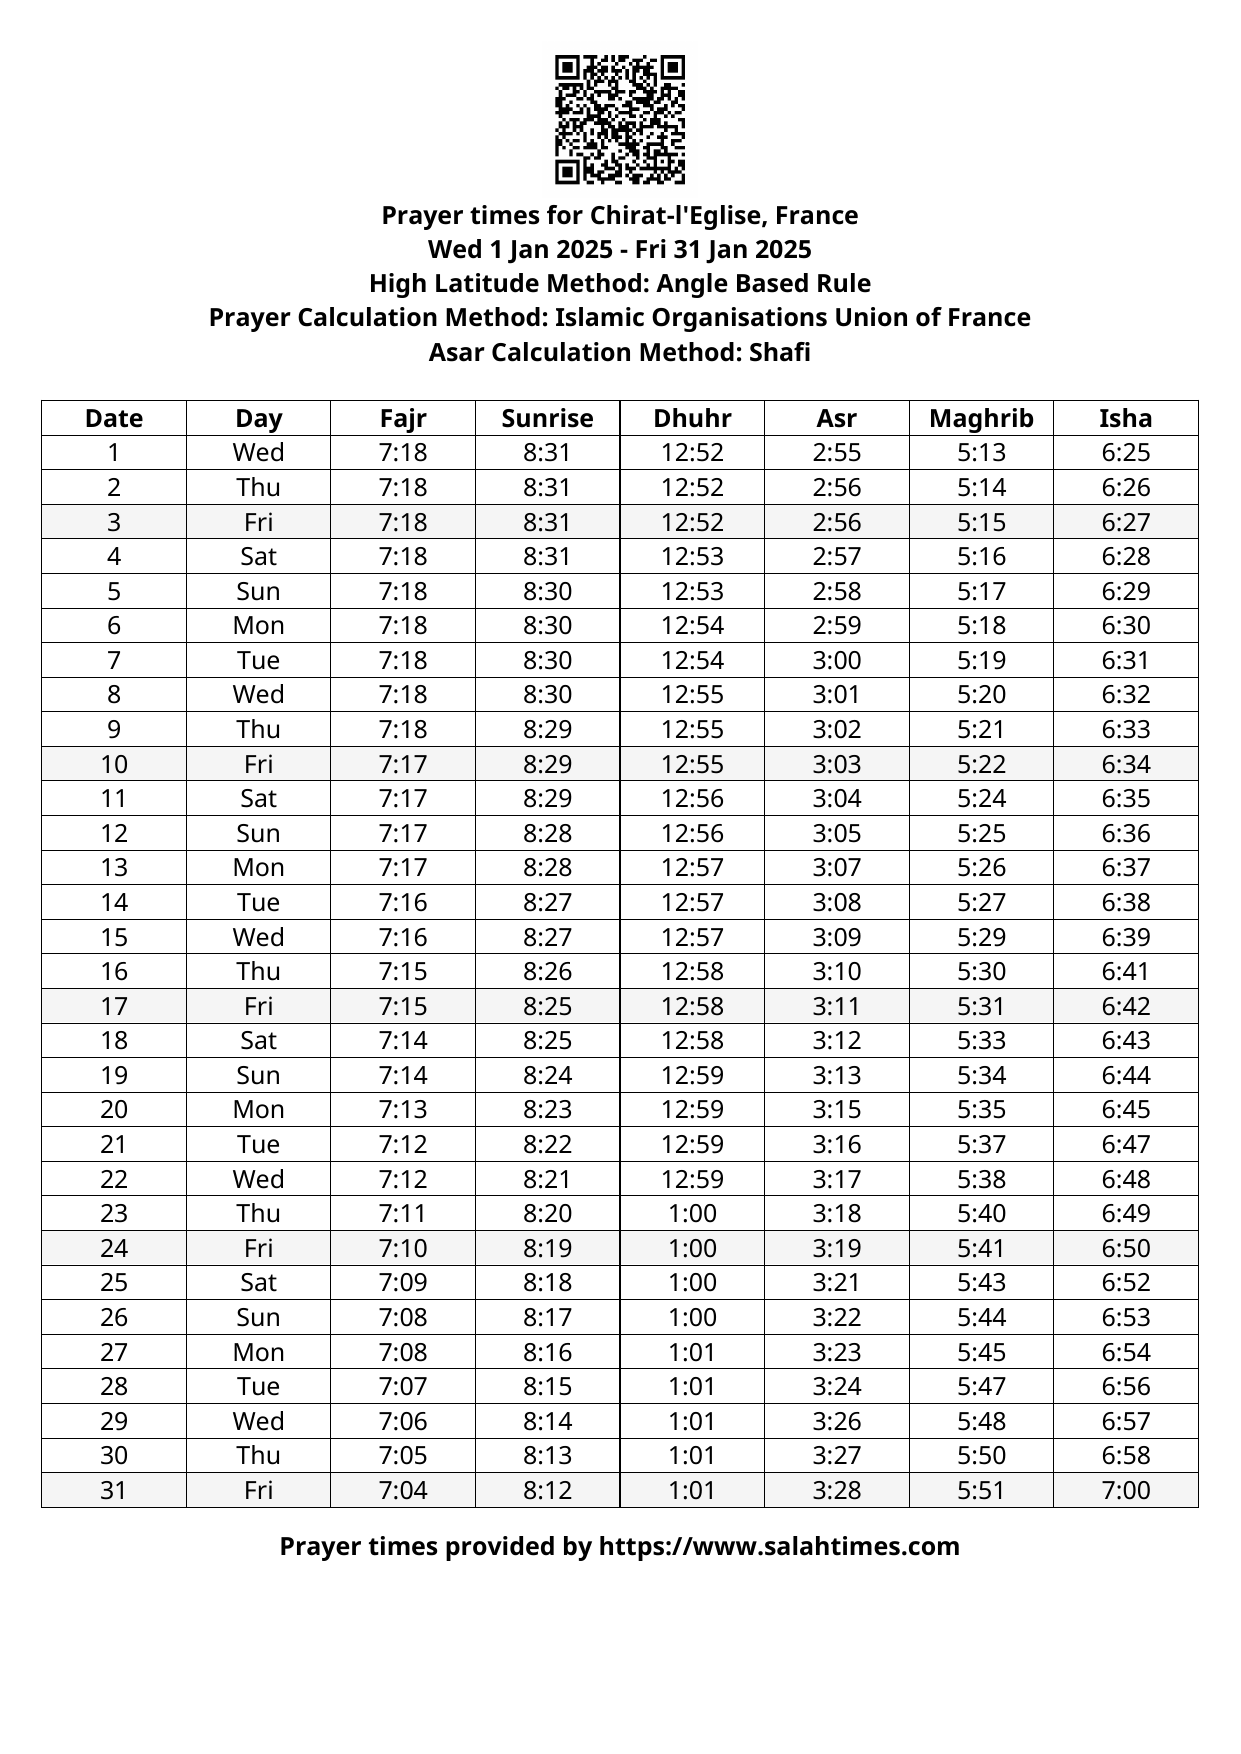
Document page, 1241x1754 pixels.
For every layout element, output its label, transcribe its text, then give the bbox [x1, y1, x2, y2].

table_cell 6:44 [1054, 1058, 1198, 1092]
table_cell 8:31 [476, 470, 619, 504]
table_cell 7:13 [331, 1093, 475, 1126]
table_cell 6:48 [1054, 1162, 1198, 1195]
text High Latitude Method: Angle Based Rule [42, 266, 1198, 300]
table_cell 8:22 [476, 1127, 619, 1161]
table_cell 7:11 [331, 1196, 475, 1230]
table_cell Sat [187, 539, 330, 573]
table_cell 6:31 [1054, 643, 1198, 677]
table_cell Wed [187, 1162, 330, 1195]
table_cell 7:17 [331, 781, 475, 815]
table_cell 6:53 [1054, 1300, 1198, 1334]
table_cell 8:18 [476, 1266, 619, 1299]
table_cell 12:56 [621, 781, 764, 815]
table_cell 30 [42, 1439, 186, 1472]
table_cell 6:56 [1054, 1369, 1198, 1403]
table_cell 6:43 [1054, 1024, 1198, 1057]
table_cell Wed [187, 920, 330, 953]
table_cell 7:09 [331, 1266, 475, 1299]
table_cell 3:19 [765, 1231, 909, 1264]
table_cell 11 [42, 781, 186, 815]
table_cell 12:56 [621, 816, 764, 849]
text Prayer times for Chirat-l'Eglise, France [42, 198, 1198, 232]
table_cell 3:28 [765, 1473, 909, 1507]
table_cell 7:18 [331, 609, 475, 642]
table_cell 6:27 [1054, 505, 1198, 538]
table_cell 5:13 [910, 436, 1053, 469]
table_header Dhuhr [621, 401, 764, 434]
table_cell Sat [187, 1266, 330, 1299]
table_cell 12:53 [621, 539, 764, 573]
table_cell 8:29 [476, 781, 619, 815]
table_header Asr [765, 401, 909, 434]
table_cell 5:20 [910, 678, 1053, 711]
table_cell 12:59 [621, 1058, 764, 1092]
table_cell 8:31 [476, 436, 619, 469]
table_cell 3:13 [765, 1058, 909, 1092]
table_cell 8:29 [476, 712, 619, 746]
table_cell 7:08 [331, 1300, 475, 1334]
table_cell 7:17 [331, 816, 475, 849]
table_cell 5:45 [910, 1335, 1053, 1368]
table_cell Fri [187, 747, 330, 780]
table_cell 3:18 [765, 1196, 909, 1230]
table_cell 3:00 [765, 643, 909, 677]
table_cell 1:01 [621, 1439, 764, 1472]
table_cell 6:32 [1054, 678, 1198, 711]
picture [542, 41, 699, 198]
table_cell 8:12 [476, 1473, 619, 1507]
table_cell Sun [187, 574, 330, 607]
table_cell 7:18 [331, 678, 475, 711]
table_cell 5:35 [910, 1093, 1053, 1126]
table_cell 3:22 [765, 1300, 909, 1334]
table_cell 5:37 [910, 1127, 1053, 1161]
table_cell Wed [187, 1404, 330, 1437]
table_cell Thu [187, 1439, 330, 1472]
table_cell 3:27 [765, 1439, 909, 1472]
table_cell 8 [42, 678, 186, 711]
table_cell 25 [42, 1266, 186, 1299]
table_cell 7:05 [331, 1439, 475, 1472]
table_cell 6:37 [1054, 851, 1198, 884]
table_cell 12:57 [621, 885, 764, 919]
table_cell 5:34 [910, 1058, 1053, 1092]
table_cell 12:59 [621, 1093, 764, 1126]
table_cell 18 [42, 1024, 186, 1057]
table_cell 8:17 [476, 1300, 619, 1334]
table_cell 6:45 [1054, 1093, 1198, 1126]
table_cell 3:02 [765, 712, 909, 746]
text Prayer Calculation Method: Islamic Organisations Union of France [42, 300, 1198, 334]
table_cell 3:24 [765, 1369, 909, 1403]
table_cell 8:25 [476, 989, 619, 1022]
table_cell 12:58 [621, 954, 764, 988]
table_cell 8:15 [476, 1369, 619, 1403]
table_cell 5:50 [910, 1439, 1053, 1472]
table_cell 7:00 [1054, 1473, 1198, 1507]
table_cell 12:55 [621, 747, 764, 780]
table_cell 6:33 [1054, 712, 1198, 746]
table_cell 3:07 [765, 851, 909, 884]
table_cell 7:06 [331, 1404, 475, 1437]
table_cell 8:30 [476, 574, 619, 607]
table_cell 3:17 [765, 1162, 909, 1195]
table_cell 8:27 [476, 920, 619, 953]
table_cell Fri [187, 1231, 330, 1264]
table_cell 5:41 [910, 1231, 1053, 1264]
table_cell 5:18 [910, 609, 1053, 642]
table_cell 3:21 [765, 1266, 909, 1299]
table_cell 5:44 [910, 1300, 1053, 1334]
table_cell 17 [42, 989, 186, 1022]
table_cell 1 [42, 436, 186, 469]
table_cell Sat [187, 781, 330, 815]
table_cell 7:18 [331, 712, 475, 746]
table_cell 8:29 [476, 747, 619, 780]
table_cell 7:12 [331, 1127, 475, 1161]
table_cell 8:26 [476, 954, 619, 988]
table_cell 8:25 [476, 1024, 619, 1057]
table_cell Sat [187, 1024, 330, 1057]
table_cell 2:56 [765, 470, 909, 504]
table_cell 12:54 [621, 643, 764, 677]
table_cell Mon [187, 609, 330, 642]
table_cell 16 [42, 954, 186, 988]
table_cell 7:12 [331, 1162, 475, 1195]
table_cell 6:29 [1054, 574, 1198, 607]
table_cell 6:38 [1054, 885, 1198, 919]
table_cell 10 [42, 747, 186, 780]
table_cell 5:30 [910, 954, 1053, 988]
table_cell 3:04 [765, 781, 909, 815]
table_cell Mon [187, 851, 330, 884]
table_cell 4 [42, 539, 186, 573]
table_cell 28 [42, 1369, 186, 1403]
table_cell Sun [187, 816, 330, 849]
table_cell 7:14 [331, 1058, 475, 1092]
table_cell 20 [42, 1093, 186, 1126]
table_cell 6:25 [1054, 436, 1198, 469]
table_cell 27 [42, 1335, 186, 1368]
table_cell 7:16 [331, 920, 475, 953]
table_cell 6:34 [1054, 747, 1198, 780]
table_cell Sun [187, 1300, 330, 1334]
table_cell 8:19 [476, 1231, 619, 1264]
table_cell 8:23 [476, 1093, 619, 1126]
table_cell 8:13 [476, 1439, 619, 1472]
table_cell 19 [42, 1058, 186, 1092]
table_cell Fri [187, 1473, 330, 1507]
table_header Sunrise [476, 401, 619, 434]
table_cell 5:25 [910, 816, 1053, 849]
table_cell 2:58 [765, 574, 909, 607]
table_cell 1:00 [621, 1231, 764, 1264]
table_cell 12:52 [621, 436, 764, 469]
table_cell 12:54 [621, 609, 764, 642]
table_cell 6 [42, 609, 186, 642]
table_cell 2 [42, 470, 186, 504]
table_cell 31 [42, 1473, 186, 1507]
table_cell 6:41 [1054, 954, 1198, 988]
table_cell 5:24 [910, 781, 1053, 815]
table_cell 5:17 [910, 574, 1053, 607]
table_cell 7:18 [331, 539, 475, 573]
table_cell 5:27 [910, 885, 1053, 919]
table_cell 3:26 [765, 1404, 909, 1437]
table_cell 26 [42, 1300, 186, 1334]
table_cell 7:17 [331, 747, 475, 780]
table_cell 21 [42, 1127, 186, 1161]
table_cell 12:52 [621, 470, 764, 504]
table_cell 7:10 [331, 1231, 475, 1264]
table_cell 8:14 [476, 1404, 619, 1437]
table_cell 6:36 [1054, 816, 1198, 849]
table_cell 2:55 [765, 436, 909, 469]
table_cell 7 [42, 643, 186, 677]
table_cell 8:27 [476, 885, 619, 919]
table_cell 5:31 [910, 989, 1053, 1022]
table_cell 9 [42, 712, 186, 746]
table_cell 3:16 [765, 1127, 909, 1161]
table_header Isha [1054, 401, 1198, 434]
table_cell 6:58 [1054, 1439, 1198, 1472]
table_cell 1:00 [621, 1196, 764, 1230]
table_cell 7:15 [331, 954, 475, 988]
table_cell 5:48 [910, 1404, 1053, 1437]
table_cell 5:38 [910, 1162, 1053, 1195]
table_cell 8:31 [476, 505, 619, 538]
table_cell 14 [42, 885, 186, 919]
table_cell 7:18 [331, 436, 475, 469]
table_cell 5:40 [910, 1196, 1053, 1230]
table_cell 12:57 [621, 920, 764, 953]
table_cell 7:16 [331, 885, 475, 919]
table_cell 7:18 [331, 470, 475, 504]
table_cell Tue [187, 1127, 330, 1161]
table_cell 6:54 [1054, 1335, 1198, 1368]
table_cell 3:10 [765, 954, 909, 988]
table_cell 6:57 [1054, 1404, 1198, 1437]
table_cell 12:55 [621, 712, 764, 746]
table_cell 3:12 [765, 1024, 909, 1057]
table_cell Fri [187, 505, 330, 538]
table_cell 23 [42, 1196, 186, 1230]
text Wed 1 Jan 2025 - Fri 31 Jan 2025 [42, 232, 1198, 266]
table_header Fajr [331, 401, 475, 434]
table_cell 3:15 [765, 1093, 909, 1126]
table_cell 8:31 [476, 539, 619, 573]
table_cell 13 [42, 851, 186, 884]
table_cell 5:21 [910, 712, 1053, 746]
table_cell 6:39 [1054, 920, 1198, 953]
table_header Day [187, 401, 330, 434]
table_cell 6:42 [1054, 989, 1198, 1022]
table_cell 6:52 [1054, 1266, 1198, 1299]
table_cell Sun [187, 1058, 330, 1092]
table_cell 3:01 [765, 678, 909, 711]
table_cell 3:11 [765, 989, 909, 1022]
table_cell 6:47 [1054, 1127, 1198, 1161]
table_cell 5:43 [910, 1266, 1053, 1299]
table_cell 12:57 [621, 851, 764, 884]
table_cell Thu [187, 712, 330, 746]
table_cell 1:01 [621, 1473, 764, 1507]
table_cell 8:21 [476, 1162, 619, 1195]
table_cell Tue [187, 1369, 330, 1403]
table_cell 6:35 [1054, 781, 1198, 815]
table_cell Mon [187, 1093, 330, 1126]
table_cell Mon [187, 1335, 330, 1368]
table_cell 5:22 [910, 747, 1053, 780]
table_cell 5:16 [910, 539, 1053, 573]
table_cell 1:01 [621, 1335, 764, 1368]
table_cell 7:18 [331, 643, 475, 677]
table_cell Tue [187, 643, 330, 677]
table_cell 12 [42, 816, 186, 849]
table_cell 7:18 [331, 574, 475, 607]
table_cell 3:23 [765, 1335, 909, 1368]
table_cell 1:01 [621, 1369, 764, 1403]
table_cell 2:57 [765, 539, 909, 573]
table_cell 7:15 [331, 989, 475, 1022]
table_cell 12:59 [621, 1162, 764, 1195]
table_cell 12:59 [621, 1127, 764, 1161]
table_header Date [42, 401, 186, 434]
table_cell 7:07 [331, 1369, 475, 1403]
table_cell 5:26 [910, 851, 1053, 884]
table_cell 12:55 [621, 678, 764, 711]
table_cell 3:05 [765, 816, 909, 849]
table_cell 2:56 [765, 505, 909, 538]
table_cell 8:16 [476, 1335, 619, 1368]
table_cell 5:29 [910, 920, 1053, 953]
table_cell 6:28 [1054, 539, 1198, 573]
table_cell 5:33 [910, 1024, 1053, 1057]
table_cell 29 [42, 1404, 186, 1437]
text Prayer times provided by https://www.salahtimes.com [42, 1528, 1198, 1563]
table_cell 3:03 [765, 747, 909, 780]
table_cell Thu [187, 470, 330, 504]
table_cell 2:59 [765, 609, 909, 642]
table_cell 8:24 [476, 1058, 619, 1092]
table_cell 7:14 [331, 1024, 475, 1057]
table_cell 6:49 [1054, 1196, 1198, 1230]
table_cell Wed [187, 678, 330, 711]
table_cell 7:08 [331, 1335, 475, 1368]
table_cell 5:19 [910, 643, 1053, 677]
table_cell 8:20 [476, 1196, 619, 1230]
table_cell Wed [187, 436, 330, 469]
table_cell Tue [187, 885, 330, 919]
table_cell 5:47 [910, 1369, 1053, 1403]
table_cell 6:26 [1054, 470, 1198, 504]
table_cell 22 [42, 1162, 186, 1195]
table_cell 15 [42, 920, 186, 953]
table_cell 7:04 [331, 1473, 475, 1507]
table_cell 1:01 [621, 1404, 764, 1437]
table_cell 6:50 [1054, 1231, 1198, 1264]
table_cell 8:30 [476, 609, 619, 642]
table_cell 8:30 [476, 678, 619, 711]
table_cell 3 [42, 505, 186, 538]
table_cell 12:58 [621, 989, 764, 1022]
table_cell 7:17 [331, 851, 475, 884]
table_cell 8:28 [476, 851, 619, 884]
table_cell 6:30 [1054, 609, 1198, 642]
table_cell 12:52 [621, 505, 764, 538]
table_cell 8:30 [476, 643, 619, 677]
table_cell 5:14 [910, 470, 1053, 504]
table_cell 8:28 [476, 816, 619, 849]
table_cell Thu [187, 1196, 330, 1230]
table_cell 1:00 [621, 1300, 764, 1334]
table_cell 5:15 [910, 505, 1053, 538]
table_cell 3:08 [765, 885, 909, 919]
table_header Maghrib [910, 401, 1053, 434]
table_cell 5:51 [910, 1473, 1053, 1507]
table_cell Thu [187, 954, 330, 988]
table_cell 1:00 [621, 1266, 764, 1299]
text Asar Calculation Method: Shafi [42, 334, 1198, 368]
table_cell 12:53 [621, 574, 764, 607]
table_cell 3:09 [765, 920, 909, 953]
table_cell Fri [187, 989, 330, 1022]
table_cell 12:58 [621, 1024, 764, 1057]
table_cell 5 [42, 574, 186, 607]
table_cell 7:18 [331, 505, 475, 538]
table_cell 24 [42, 1231, 186, 1264]
